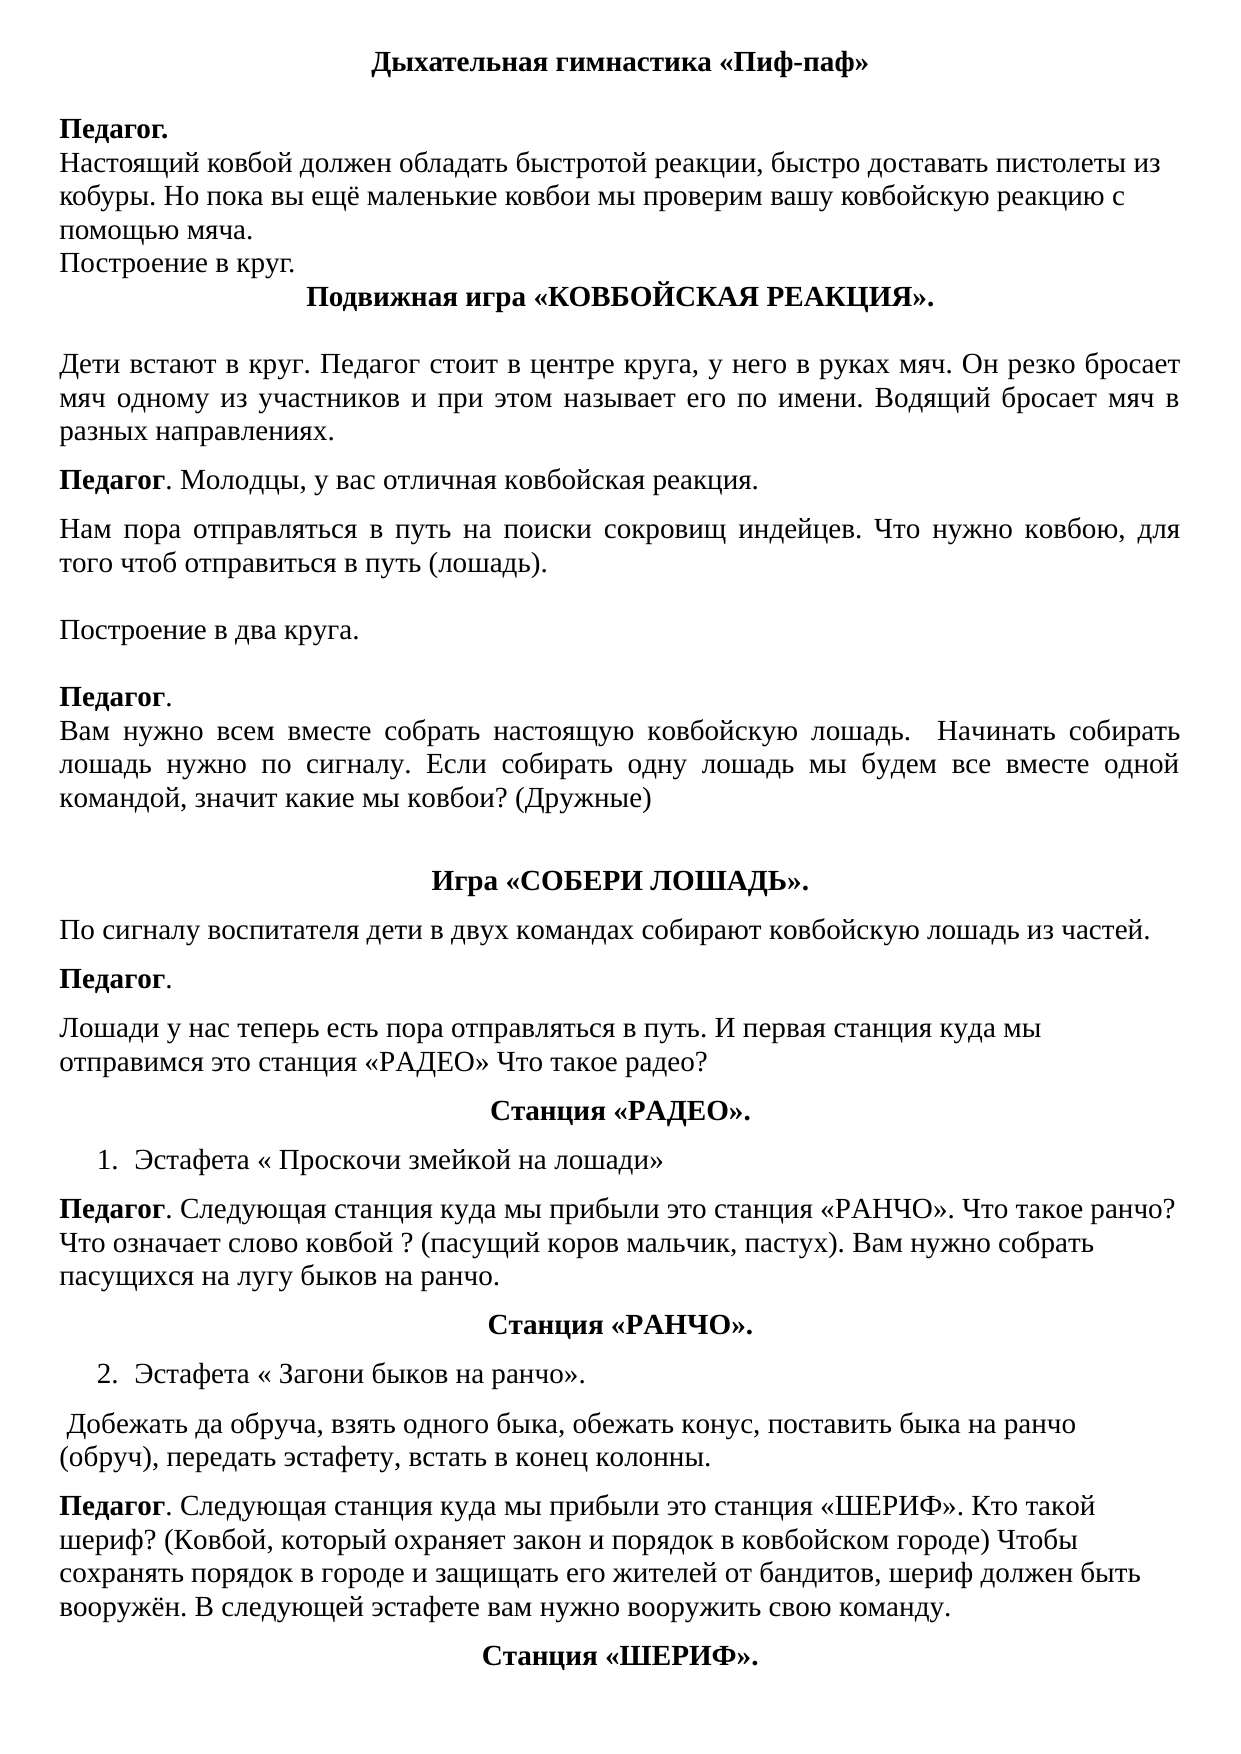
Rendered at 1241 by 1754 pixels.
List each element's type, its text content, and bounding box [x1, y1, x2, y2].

text Построение в два круга. [59, 612, 1181, 646]
text Лошади у нас теперь есть пора отправляться в путь. И первая станция куда мы отправимся это станция «РАДЕО» Что такое радео? [59, 1010, 1181, 1077]
text Нам пора отправляться в путь на поиски сокровищ индейцев. Что нужно ковбою, для того чтоб отправиться в путь (лошадь). [59, 512, 1181, 579]
text Вам нужно всем вместе собрать настоящую ковбойскую лошадь. Начинать собирать лошадь нужно по сигналу. Если собирать одну лошадь мы будем все вместе одной командой, значит какие мы ковбои? (Дружные) [59, 713, 1181, 813]
text Подвижная игра «КОВБОЙСКАЯ РЕАКЦИЯ». [59, 279, 1181, 313]
text Игра «СОБЕРИ ЛОШАДЬ». [59, 863, 1181, 896]
text Дети встают в круг. Педагог стоит в центре круга, у него в руках мяч. Он резко бросает мяч одному из участников и при этом называет его по имени. Водящий бросает мяч в разных направлениях. [59, 346, 1181, 447]
list Эстафета « Проскочи змейкой на лошади» [97, 1142, 1181, 1176]
text Педагог. Молодцы, у вас отличная ковбойская реакция. [59, 462, 1181, 496]
text По сигналу воспитателя дети в двух командах собирают ковбойскую лошадь из частей. [59, 912, 1181, 945]
text Педагог. Следующая станция куда мы прибыли это станция «ШЕРИФ». Кто такой шериф? (Ковбой, который охраняет закон и порядок в ковбойском городе) Чтобы сохранять порядок в городе и защищать его жителей от бандитов, шериф должен быть вооружён. В следующей эстафете вам нужно вооружить свою команду. [59, 1488, 1181, 1623]
text Станция «РАДЕО». [59, 1093, 1181, 1126]
text Педагог. [59, 679, 1181, 713]
text Педагог. Следующая станция куда мы прибыли это станция «РАНЧО». Что такое ранчо? Что означает слово ковбой ? (пасущий коров мальчик, пастух). Вам нужно собрать пасущихся на лугу быков на ранчо. [59, 1191, 1181, 1292]
text Педагог. [59, 961, 1181, 994]
text Построение в круг. [59, 246, 1181, 279]
text Добежать да обруча, взять одного быка, обежать конус, поставить быка на ранчо (обруч), передать эстафету, встать в конец колонны. [59, 1406, 1181, 1473]
text Настоящий ковбой должен обладать быстротой реакции, быстро доставать пистолеты из кобуры. Но пока вы ещё маленькие ковбои мы проверим вашу ковбойскую реакцию с помощью мяча. [59, 145, 1181, 246]
text Станция «РАНЧО». [59, 1307, 1181, 1341]
text Дыхательная гимнастика «Пиф-паф» [59, 44, 1181, 78]
list Эстафета « Загони быков на ранчо». [97, 1357, 1181, 1390]
text Педагог. [59, 111, 1181, 145]
text Станция «ШЕРИФ». [59, 1638, 1181, 1672]
